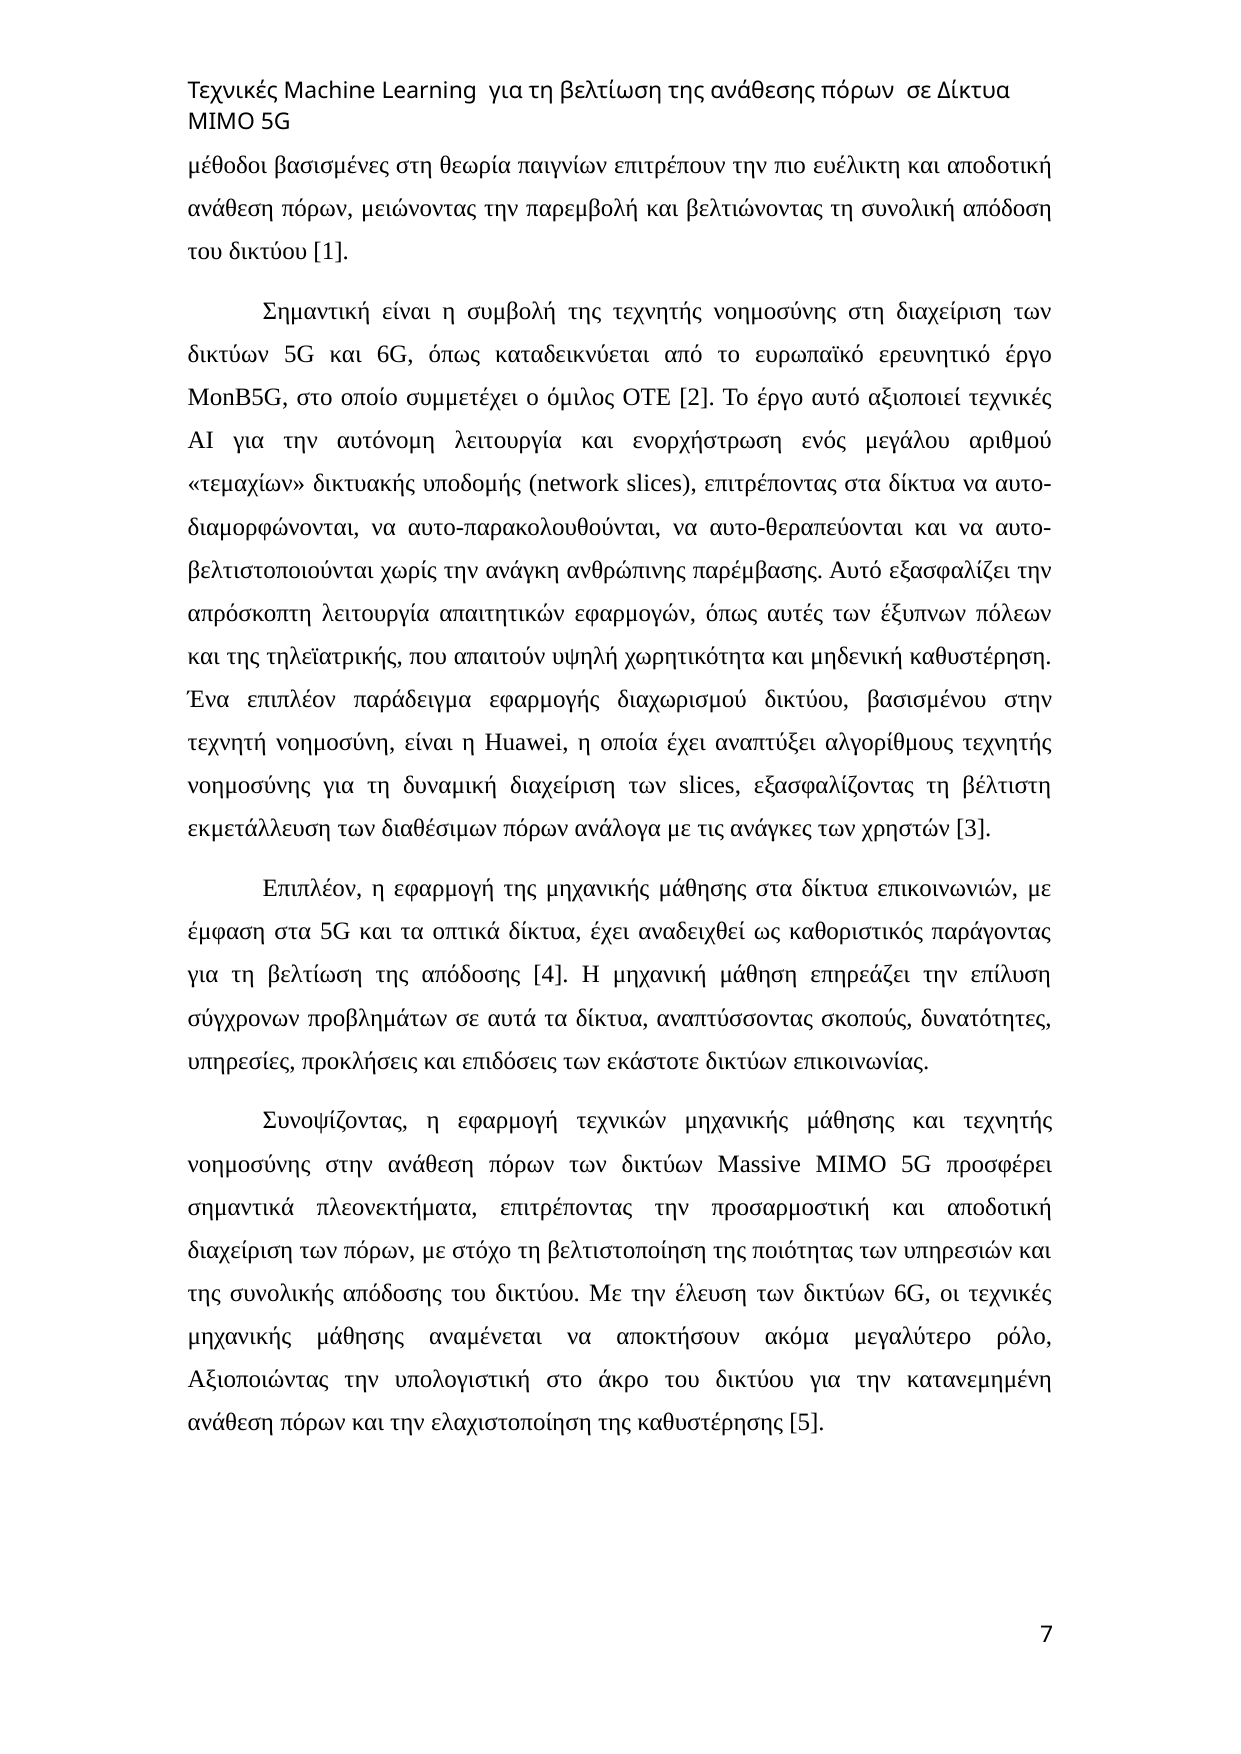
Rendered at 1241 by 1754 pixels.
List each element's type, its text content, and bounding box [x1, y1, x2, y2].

text Σημαντική είναι η συμβολή της τεχνητής νοημοσύνης στη διαχείριση των δικτύων 5G και 6G, όπως καταδεικνύεται από το ευρωπαϊκό ερευνητικό έργο MonB5G, στο οποίο συμμετέχει ο όμιλος ΟΤΕ [2]. Το έργο αυτό αξιοποιεί τεχνικές AI για την αυτόνομη λειτουργία και ενορχήστρωση ενός μεγάλου αριθμού «τεμαχίων» δικτυακής υποδομής (network slices), επιτρέποντας στα δίκτυα να αυτο-διαμορφώνονται, να αυτο-παρακολουθούνται, να αυτο-θεραπεύονται και να αυτο-βελτιστοποιούνται χωρίς την ανάγκη ανθρώπινης παρέμβασης. Αυτό εξασφαλίζει την απρόσκοπτη λειτουργία απαιτητικών εφαρμογών, όπως αυτές των έξυπνων πόλεων και της τηλεϊατρικής, που απαιτούν υψηλή χωρητικότητα και μηδενική καθυστέρηση. Ένα επιπλέον παράδειγμα εφαρμογής διαχωρισμού δικτύου, βασισμένου στην τεχνητή νοημοσύνη, είναι η Huawei, η οποία έχει αναπτύξει αλγορίθμους τεχνητής νοημοσύνης για τη δυναμική διαχείριση των slices, εξασφαλίζοντας τη βέλτιστη εκμετάλλευση των διαθέσιμων πόρων ανάλογα με τις ανάγκες των χρηστών [3]. [187, 296, 1053, 842]
text Συνοψίζοντας, η εφαρμογή τεχνικών μηχανικής μάθησης και τεχνητής νοημοσύνης στην ανάθεση πόρων των δικτύων Massive MIMO 5G προσφέρει σημαντικά πλεονεκτήματα, επιτρέποντας την προσαρμοστική και αποδοτική διαχείριση των πόρων, με στόχο τη βελτιστοποίηση της ποιότητας των υπηρεσιών και της συνολικής απόδοσης του δικτύου. Με την έλευση των δικτύων 6G, οι τεχνικές μηχανικής μάθησης αναμένεται να αποκτήσουν ακόμα μεγαλύτερο ρόλο, Αξιοποιώντας την υπολογιστική στο άκρο του δικτύου για την κατανεμημένη ανάθεση πόρων και την ελαχιστοποίηση της καθυστέρησης [5]. [187, 1106, 1053, 1436]
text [187, 150, 1053, 265]
text Επιπλέον, η εφαρμογή της μηχανικής μάθησης στα δίκτυα επικοινωνιών, με έμφαση στα 5G και τα οπτικά δίκτυα, έχει αναδειχθεί ως καθοριστικός παράγοντας για τη βελτίωση της απόδοσης [4]. Η μηχανική μάθηση επηρεάζει την επίλυση σύγχρονων προβλημάτων σε αυτά τα δίκτυα, αναπτύσσοντας σκοπούς, δυνατότητες, υπηρεσίες, προκλήσεις και επιδόσεις των εκάστοτε δικτύων επικοινωνίας. [187, 873, 1053, 1074]
